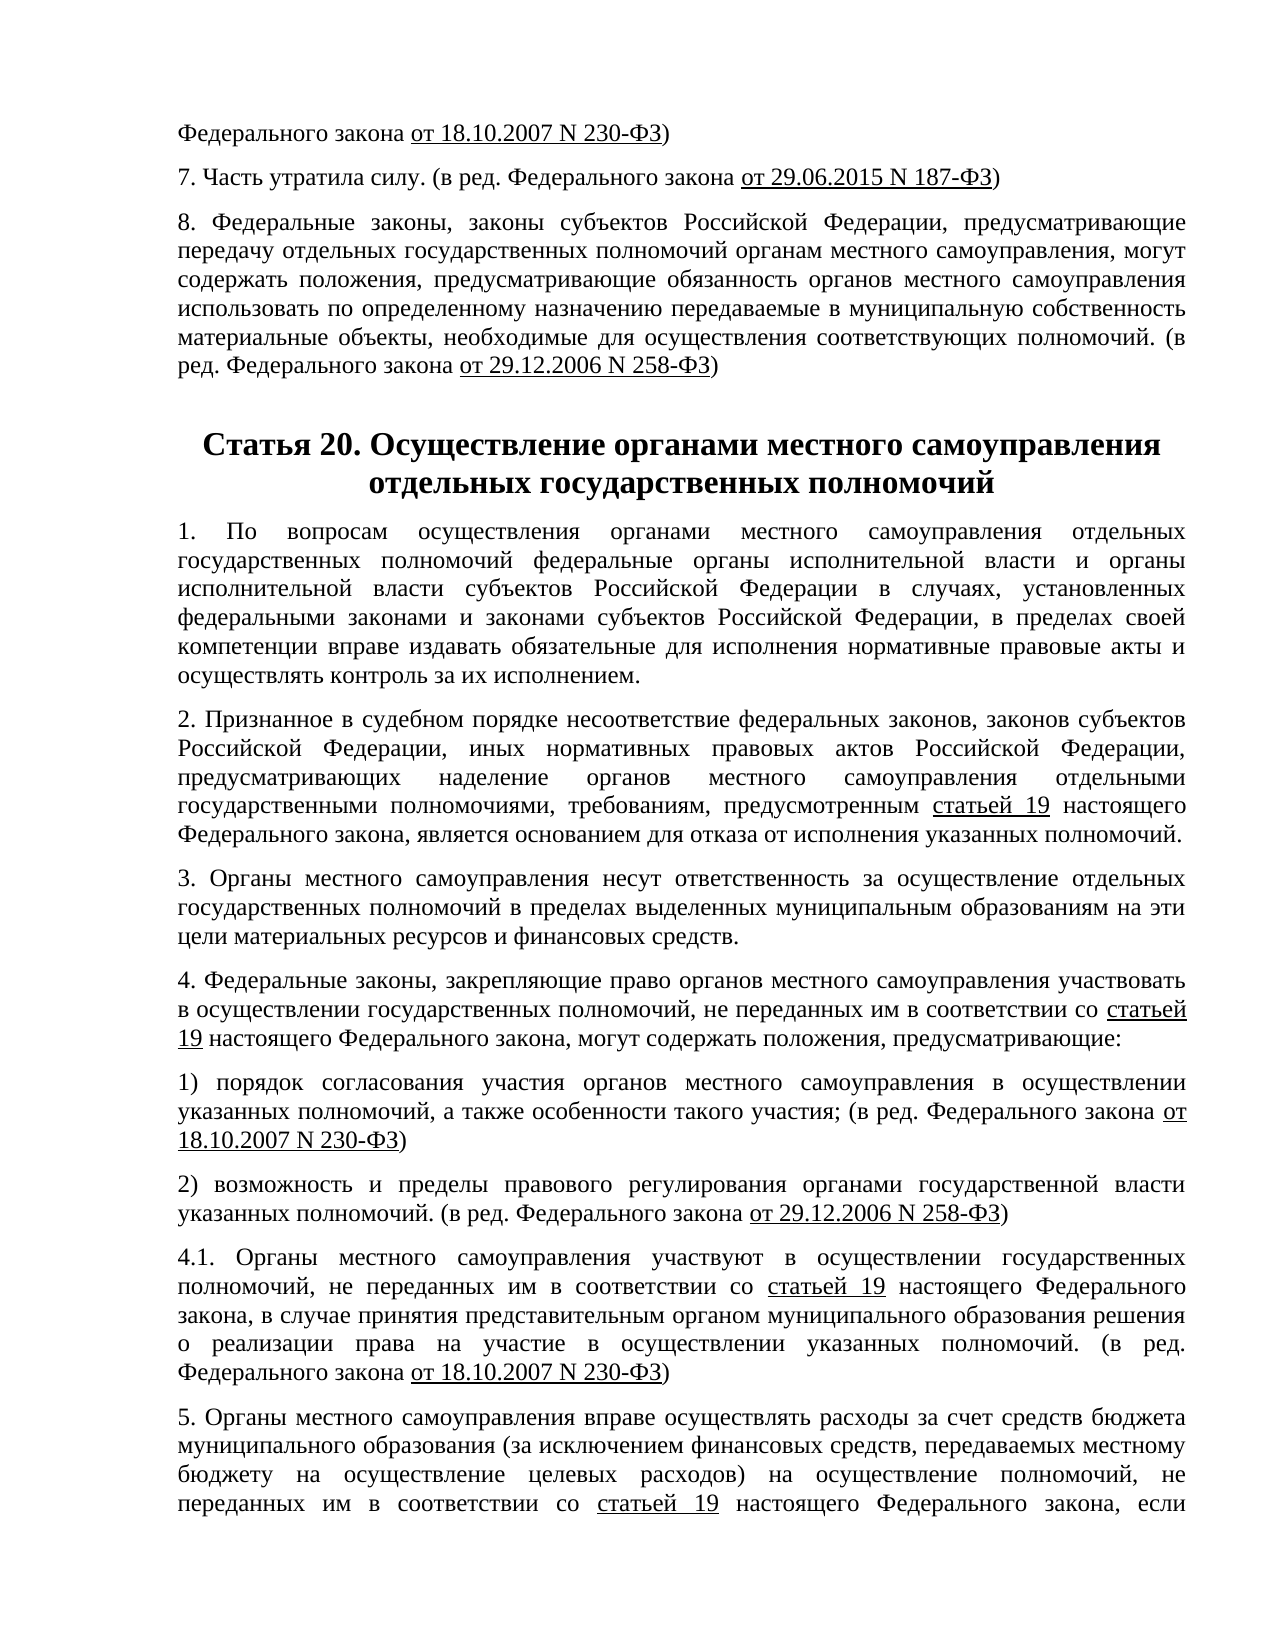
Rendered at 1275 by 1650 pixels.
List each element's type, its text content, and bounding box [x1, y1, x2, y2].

text 8. Федеральные законы, законы субъектов Российской Федерации, предусматривающие передачу отдельных государственных полномочий органам местного самоуправления, могут содержать положения, предусматривающие обязанность органов местного самоуправления использовать по определенному назначению передаваемые в муниципальную собственность материальные объекты, необходимые для осуществления соответствующих полномочий. (в ред. Федерального закона от 29.12.2006 N 258-ФЗ) [177, 207, 1186, 379]
text 2. Признанное в судебном порядке несоответствие федеральных законов, законов субъектов Российской Федерации, иных нормативных правовых актов Российской Федерации, предусматривающих наделение органов местного самоуправления отдельными государственными полномочиями, требованиям, предусмотренным статьей 19 настоящего Федерального закона, является основанием для отказа от исполнения указанных полномочий. [177, 704, 1186, 848]
text 4.1. Органы местного самоуправления участвуют в осуществлении государственных полномочий, не переданных им в соответствии со статьей 19 настоящего Федерального закона, в случае принятия представительным органом муниципального образования решения о реализации права на участие в осуществлении указанных полномочий. (в ред. Федерального закона от 18.10.2007 N 230-ФЗ) [177, 1242, 1186, 1386]
text 1. По вопросам осуществления органами местного самоуправления отдельных государственных полномочий федеральные органы исполнительной власти и органы исполнительной власти субъектов Российской Федерации в случаях, установленных федеральными законами и законами субъектов Российской Федерации, в пределах своей компетенции вправе издавать обязательные для исполнения нормативные правовые акты и осуществлять контроль за их исполнением. [177, 516, 1186, 688]
text 2) возможность и пределы правового регулирования органами государственной власти указанных полномочий. (в ред. Федерального закона от 29.12.2006 N 258-ФЗ) [177, 1169, 1186, 1227]
text 4. Федеральные законы, закрепляющие право органов местного самоуправления участвовать в осуществлении государственных полномочий, не переданных им в соответствии со статьей 19 настоящего Федерального закона, могут содержать положения, предусматривающие: [177, 965, 1186, 1052]
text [177, 1402, 1186, 1517]
text 7. Часть утратила силу. (в ред. Федерального закона от 29.06.2015 N 187-ФЗ) [177, 162, 1186, 191]
text 3. Органы местного самоуправления несут ответственность за осуществление отдельных государственных полномочий в пределах выделенных муниципальным образованиям на эти цели материальных ресурсов и финансовых средств. [177, 863, 1186, 950]
text Статья 20. Осуществление органами местного самоуправления отдельных государственных полномочий [177, 424, 1186, 500]
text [177, 118, 1186, 147]
text 1) порядок согласования участия органов местного самоуправления в осуществлении указанных полномочий, а также особенности такого участия; (в ред. Федерального закона от 18.10.2007 N 230-ФЗ) [177, 1067, 1186, 1153]
